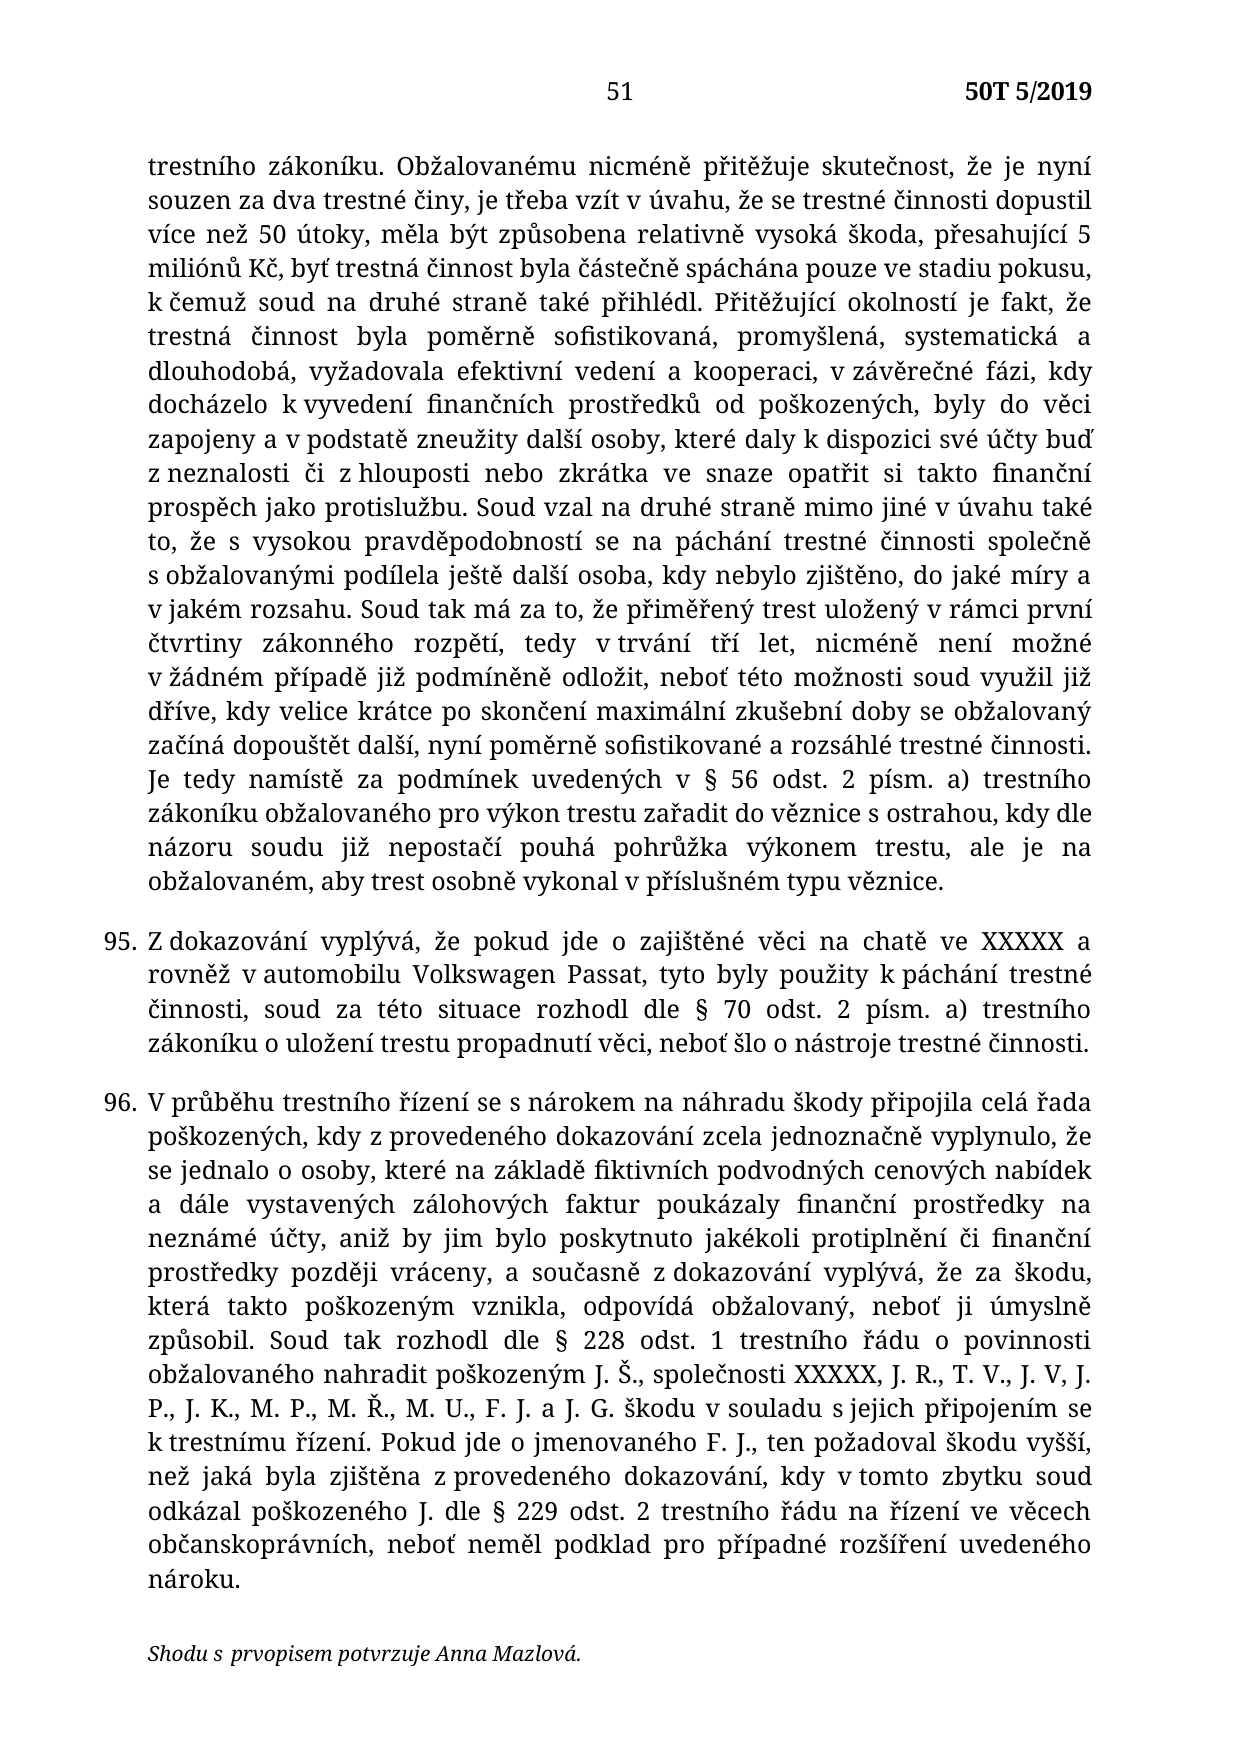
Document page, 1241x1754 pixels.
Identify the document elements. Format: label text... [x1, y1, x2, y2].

list V průběhu trestního řízení se s nárokem na náhradu škody připojila celá řada poškozených, kdy z provedeného dokazování zcela jednoznačně vyplynulo, že se jednalo o osoby, které na základě fiktivních podvodných cenových nabídek a dále vystavených zálohových faktur poukázaly finanční prostředky na neznámé účty, aniž by jim bylo poskytnuto jakékoli protiplnění či finanční prostředky později vráceny, a současně z dokazování vyplývá, že za škodu, která takto poškozeným vznikla, odpovídá obžalovaný, neboť ji úmyslně způsobil. Soud tak rozhodl dle § 228 odst. 1 trestního řádu o povinnosti obžalovaného nahradit poškozeným J. Š., společnosti XXXXX, J. R., T. V., J. V, J. P., J. K., M. P., M. Ř., M. U., F. J. a J. G. škodu v souladu s jejich připojením se k trestnímu řízení. Pokud jde o jmenovaného F. J., ten požadoval škodu vyšší, než jaká byla zjištěna z provedeného dokazování, kdy v tomto zbytku soud odkázal poškozeného J. dle § 229 odst. 2 trestního řádu na řízení ve věcech občanskoprávních, neboť neměl podklad pro případné rozšíření uvedeného nároku. [103, 1084, 1093, 1595]
list Z dokazování vyplývá, že pokud jde o zajištěné věci na chatě ve XXXXX a rovněž v automobilu Volkswagen Passat, tyto byly použity k páchání trestné činnosti, soud za této situace rozhodl dle § 70 odst. 2 písm. a) trestního zákoníku o uložení trestu propadnutí věci, neboť šlo o nástroje trestné činnosti. [103, 923, 1093, 1059]
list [103, 149, 1093, 898]
